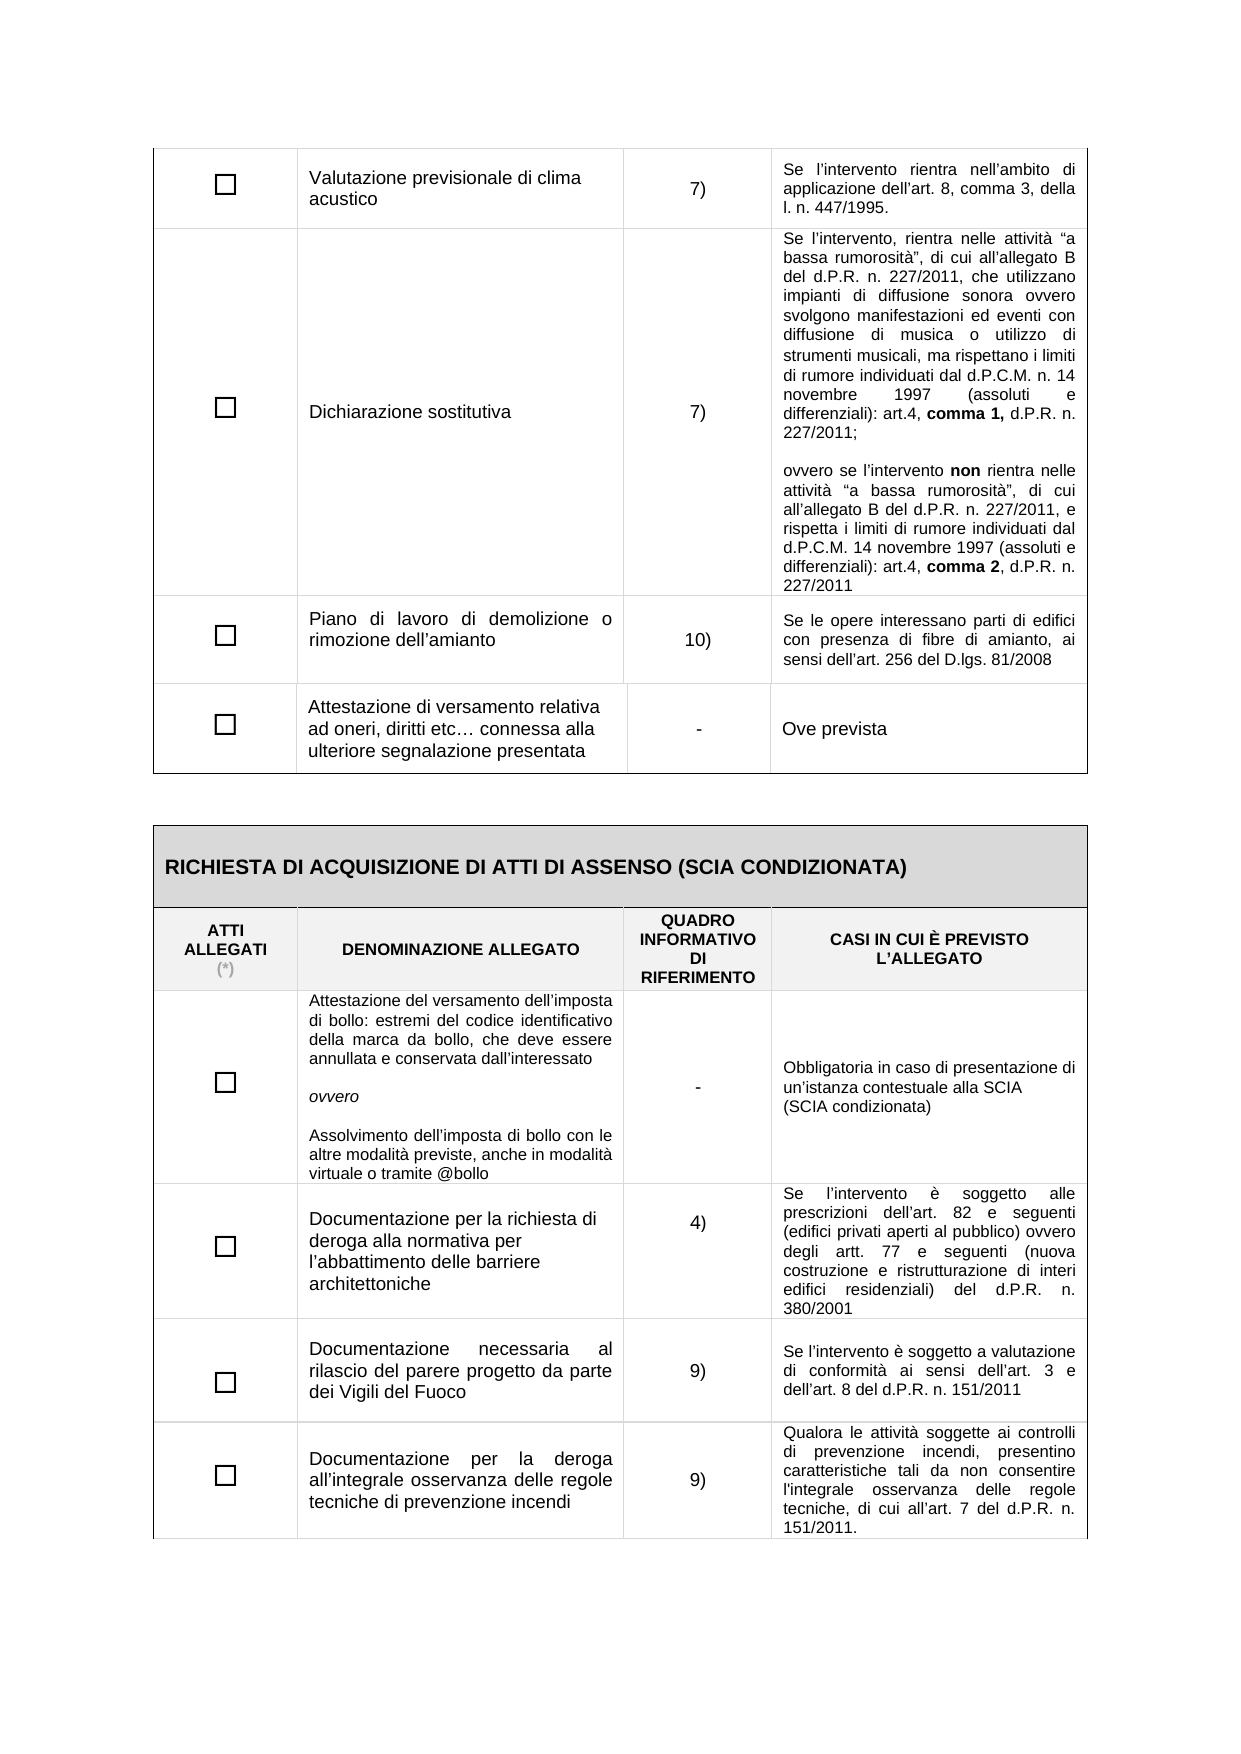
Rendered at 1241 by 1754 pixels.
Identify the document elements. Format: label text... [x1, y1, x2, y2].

table_cell [154, 596, 297, 683]
table_cell Se l’intervento rientra nell’ambito di applicazione dell’art. 8, comma 3, della l. n. 447/1995. [772, 149, 1087, 228]
table_cell - [628, 684, 770, 773]
table_cell Dichiarazione sostitutiva [298, 229, 623, 595]
table_cell [154, 229, 297, 595]
table_cell [154, 149, 297, 228]
table_cell Attestazione di versamento relativa ad oneri, diritti etc… connessa alla ulteriore segnalazione presentata [297, 684, 627, 773]
table_cell Ove prevista [771, 684, 1087, 773]
table_cell 10) [624, 596, 771, 683]
table_cell Valutazione previsionale di clima acustico [298, 149, 623, 228]
table_cell 7) [624, 149, 771, 228]
table_cell 9) [624, 1319, 771, 1421]
table_cell Documentazione necessaria al rilascio del parere progetto da parte dei Vigili del Fuoco [298, 1319, 623, 1421]
table_header RICHIESTA DI ACQUISIZIONE DI ATTI DI ASSENSO (SCIA CONDIZIONATA) [154, 826, 1087, 907]
table_cell Se l’intervento è soggetto alle prescrizioni dell’art. 82 e seguenti (edifici privati aperti al pubblico) ovvero degli artt. 77 e seguenti (nuova costruzione e ristrutturazione di interi edifici residenziali) del d.P.R. n. 380/2001 [772, 1184, 1087, 1318]
table_cell Obbligatoria in caso di presentazione di un’istanza contestuale alla SCIA (SCIA condizionata) [772, 991, 1087, 1183]
table_cell Se l’intervento è soggetto a valutazione di conformità ai sensi dell’art. 3 e dell’art. 8 del d.P.R. n. 151/2011 [772, 1319, 1087, 1421]
table_cell [154, 991, 297, 1183]
table_cell Se l’intervento, rientra nelle attività “a bassa rumorosità”, di cui all’allegato B del d.P.R. n. 227/2011, che utilizzano impianti di diffusione sonora ovvero svolgono manifestazioni ed eventi con diffusione di musica o utilizzo di strumenti musicali, ma rispettano i limiti di rumore individuati dal d.P.C.M. n. 14 novembre 1997 (assoluti e differenziali): art.4, comma 1, d.P.R. n. 227/2011; ovvero se l’intervento non rientra nelle attività “a bassa rumorosità”, di cui all’allegato B del d.P.R. n. 227/2011, e rispetta i limiti di rumore individuati dal d.P.C.M. 14 novembre 1997 (assoluti e differenziali): art.4, comma 2, d.P.R. n. 227/2011 [772, 229, 1087, 595]
table_cell DENOMINAZIONE ALLEGATO [298, 908, 623, 990]
table_cell 4) [624, 1184, 771, 1318]
table_cell [154, 1184, 297, 1318]
table_cell QUADRO INFORMATIVO DI RIFERIMENTO [624, 908, 771, 990]
table_cell Documentazione per la deroga all’integrale osservanza delle regole tecniche di prevenzione incendi [298, 1423, 623, 1537]
table_cell [154, 684, 296, 773]
table_cell Se le opere interessano parti di edifici con presenza di fibre di amianto, ai sensi dell’art. 256 del D.lgs. 81/2008 [772, 596, 1087, 683]
table_cell Attestazione del versamento dell’imposta di bollo: estremi del codice identificativo della marca da bollo, che deve essere annullata e conservata dall’interessato ovvero Assolvimento dell’imposta di bollo con le altre modalità previste, anche in modalità virtuale o tramite @bollo [298, 991, 623, 1183]
table_cell [154, 1319, 297, 1421]
table_cell Qualora le attività soggette ai controlli di prevenzione incendi, presentino caratteristiche tali da non consentire l'integrale osservanza delle regole tecniche, di cui all’art. 7 del d.P.R. n. 151/2011. [772, 1423, 1087, 1537]
table_cell Piano di lavoro di demolizione o rimozione dell’amianto [298, 596, 623, 683]
table_cell ATTI ALLEGATI (*) [154, 908, 297, 990]
table_cell Documentazione per la richiesta di deroga alla normativa per l’abbattimento delle barriere architettoniche [298, 1184, 623, 1318]
table_cell CASI IN CUI È PREVISTO L’ALLEGATO [772, 908, 1087, 990]
table_cell 7) [624, 229, 771, 595]
table_cell [154, 1423, 297, 1537]
table_cell 9) [624, 1423, 771, 1537]
table_cell - [624, 991, 771, 1183]
